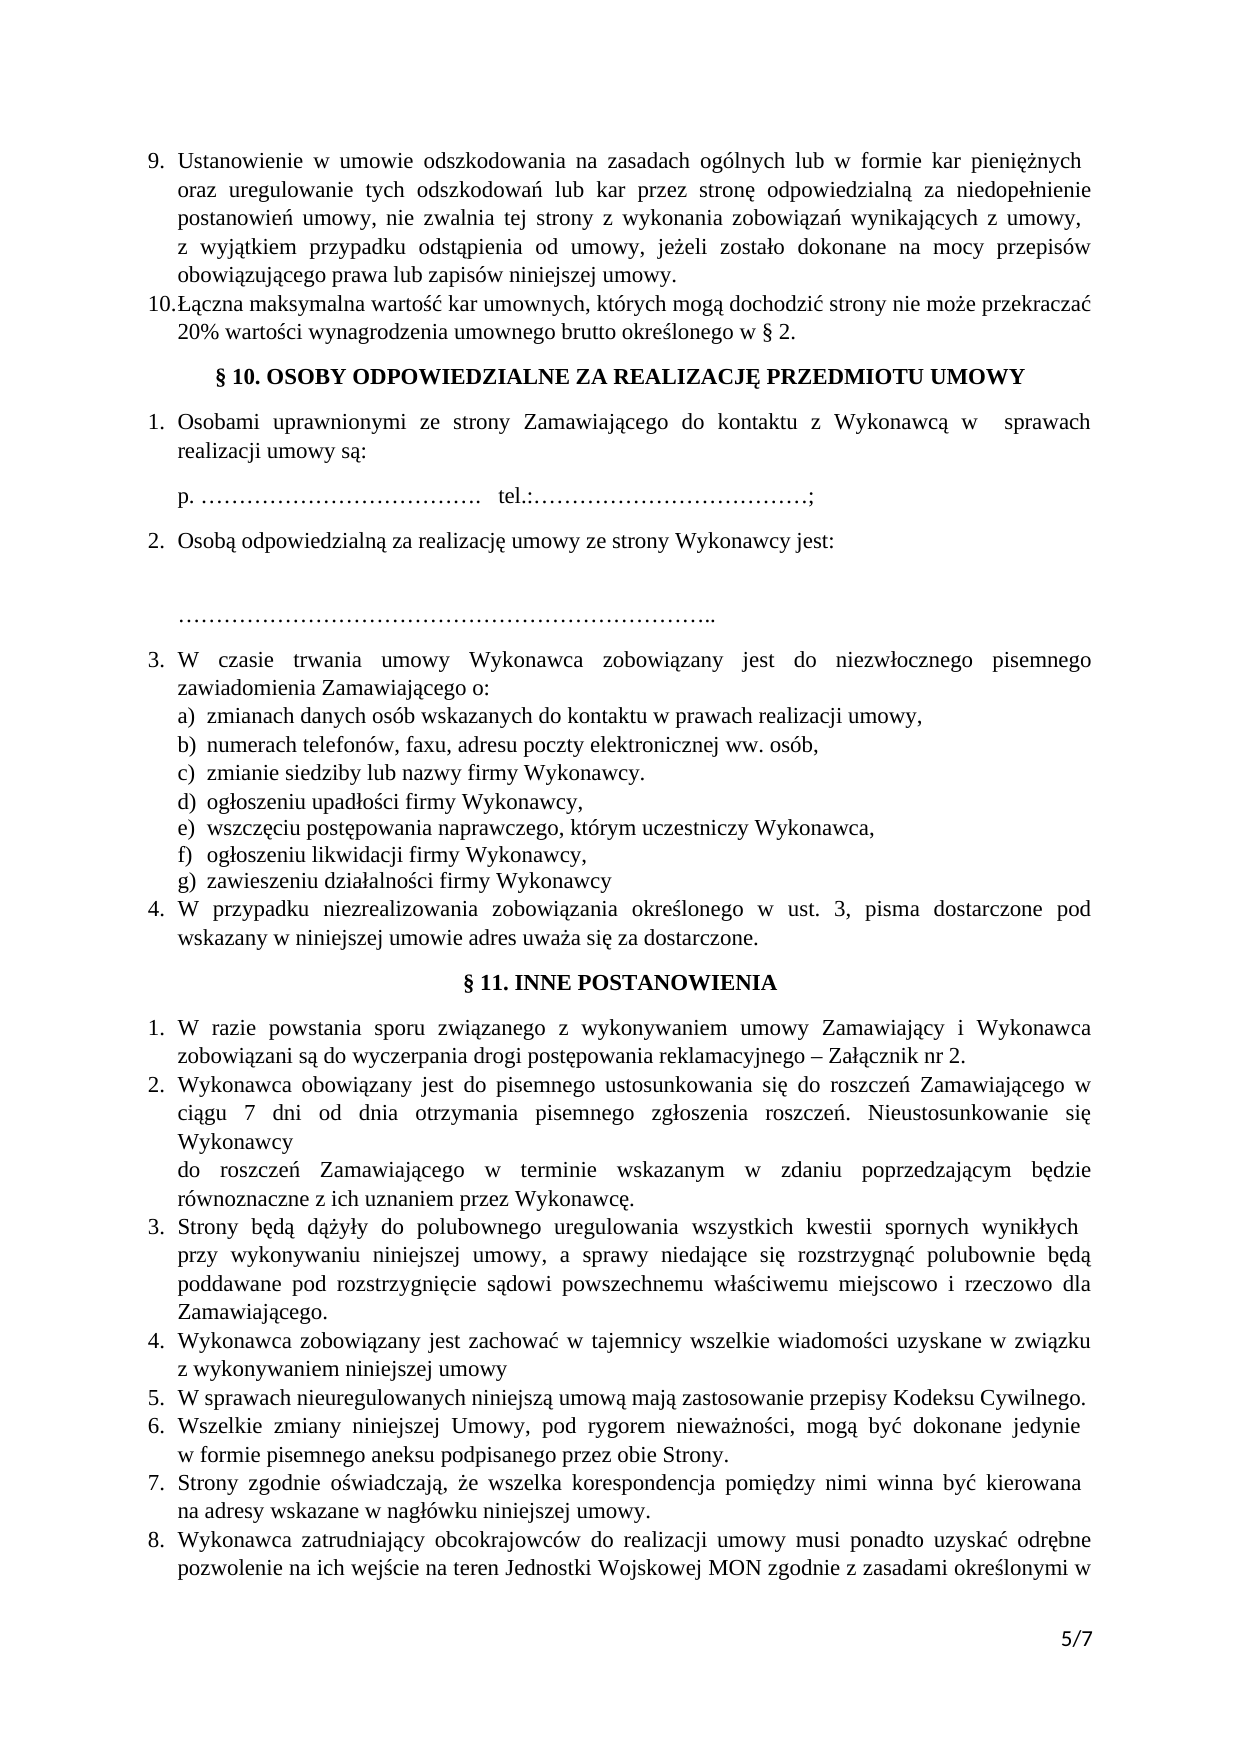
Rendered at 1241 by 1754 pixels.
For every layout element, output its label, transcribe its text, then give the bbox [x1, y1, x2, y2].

list wszczęciu postępowania naprawczego, którym uczestniczy Wykonawca, [177, 814, 1093, 841]
list W razie powstania sporu związanego z wykonywaniem umowy Zamawiający i Wykonawca zobowiązani są do wyczerpania drogi postępowania reklamacyjnego – Załącznik nr 2. [148, 1014, 1093, 1069]
text …………………………………………………………….. [177, 601, 1093, 627]
list zmianach danych osób wskazanych do kontaktu w prawach realizacji umowy, [177, 703, 1093, 729]
list zawieszeniu działalności firmy Wykonawcy [177, 867, 1093, 893]
list Osobą odpowiedzialną za realizację umowy ze strony Wykonawcy jest: [148, 527, 1093, 553]
list Strony będą dążyły do polubownego uregulowania wszystkich kwestii spornych wynikłych przy wykonywaniu niniejszej umowy, a sprawy niedające się rozstrzygnąć polubownie będą poddawane pod rozstrzygnięcie sądowi powszechnemu właściwemu miejscowo i rzeczowo dla Zamawiającego. [148, 1213, 1093, 1325]
text p. ………………………………. tel.:………………………………; [177, 482, 1093, 508]
list Wszelkie zmiany niniejszej Umowy, pod rygorem nieważności, mogą być dokonane jedynie w formie pisemnego aneksu podpisanego przez obie Strony. [148, 1412, 1093, 1467]
list Wykonawca zobowiązany jest zachować w tajemnicy wszelkie wiadomości uzyskane w związku z wykonywaniem niniejszej umowy [148, 1327, 1093, 1382]
list Ustanowienie w umowie odszkodowania na zasadach ogólnych lub w formie kar pieniężnych oraz uregulowanie tych odszkodowań lub kar przez stronę odpowiedzialną za niedopełnienie postanowień umowy, nie zwalnia tej strony z wykonania zobowiązań wynikających z umowy, z wyjątkiem przypadku odstąpienia od umowy, jeżeli zostało dokonane na mocy przepisów obowiązującego prawa lub zapisów niniejszej umowy. [148, 148, 1093, 288]
list W sprawach nieuregulowanych niniejszą umową mają zastosowanie przepisy Kodeksu Cywilnego. [148, 1384, 1093, 1410]
text § 11. INNE POSTANOWIENIA [148, 969, 1093, 995]
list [148, 1526, 1093, 1581]
list ogłoszeniu likwidacji firmy Wykonawcy, [177, 841, 1093, 867]
list Strony zgodnie oświadczają, że wszelka korespondencja pomiędzy nimi winna być kierowana na adresy wskazane w nagłówku niniejszej umowy. [148, 1469, 1093, 1524]
list zmianie siedziby lub nazwy firmy Wykonawcy. [177, 759, 1093, 786]
text § 10. OSOBY ODPOWIEDZIALNE ZA REALIZACJĘ PRZEDMIOTU UMOWY [148, 363, 1093, 390]
list Łączna maksymalna wartość kar umownych, których mogą dochodzić strony nie może przekraczać 20% wartości wynagrodzenia umownego brutto określonego w § 2. [148, 290, 1093, 344]
list W przypadku niezrealizowania zobowiązania określonego w ust. 3, pisma dostarczone pod wskazany w niniejszej umowie adres uważa się za dostarczone. [148, 895, 1093, 950]
list ogłoszeniu upadłości firmy Wykonawcy, [177, 788, 1093, 814]
list Osobami uprawnionymi ze strony Zamawiającego do kontaktu z Wykonawcą w sprawach realizacji umowy są: [148, 408, 1093, 463]
list Wykonawca obowiązany jest do pisemnego ustosunkowania się do roszczeń Zamawiającego w ciągu 7 dni od dnia otrzymania pisemnego zgłoszenia roszczeń. Nieustosunkowanie się Wykonawcy do roszczeń Zamawiającego w terminie wskazanym w zdaniu poprzedzającym będzie równoznaczne z ich uznaniem przez Wykonawcę. [148, 1071, 1093, 1211]
list W czasie trwania umowy Wykonawca zobowiązany jest do niezwłocznego pisemnego zawiadomienia Zamawiającego o: [148, 646, 1093, 701]
list numerach telefonów, faxu, adresu poczty elektronicznej ww. osób, [177, 731, 1093, 757]
